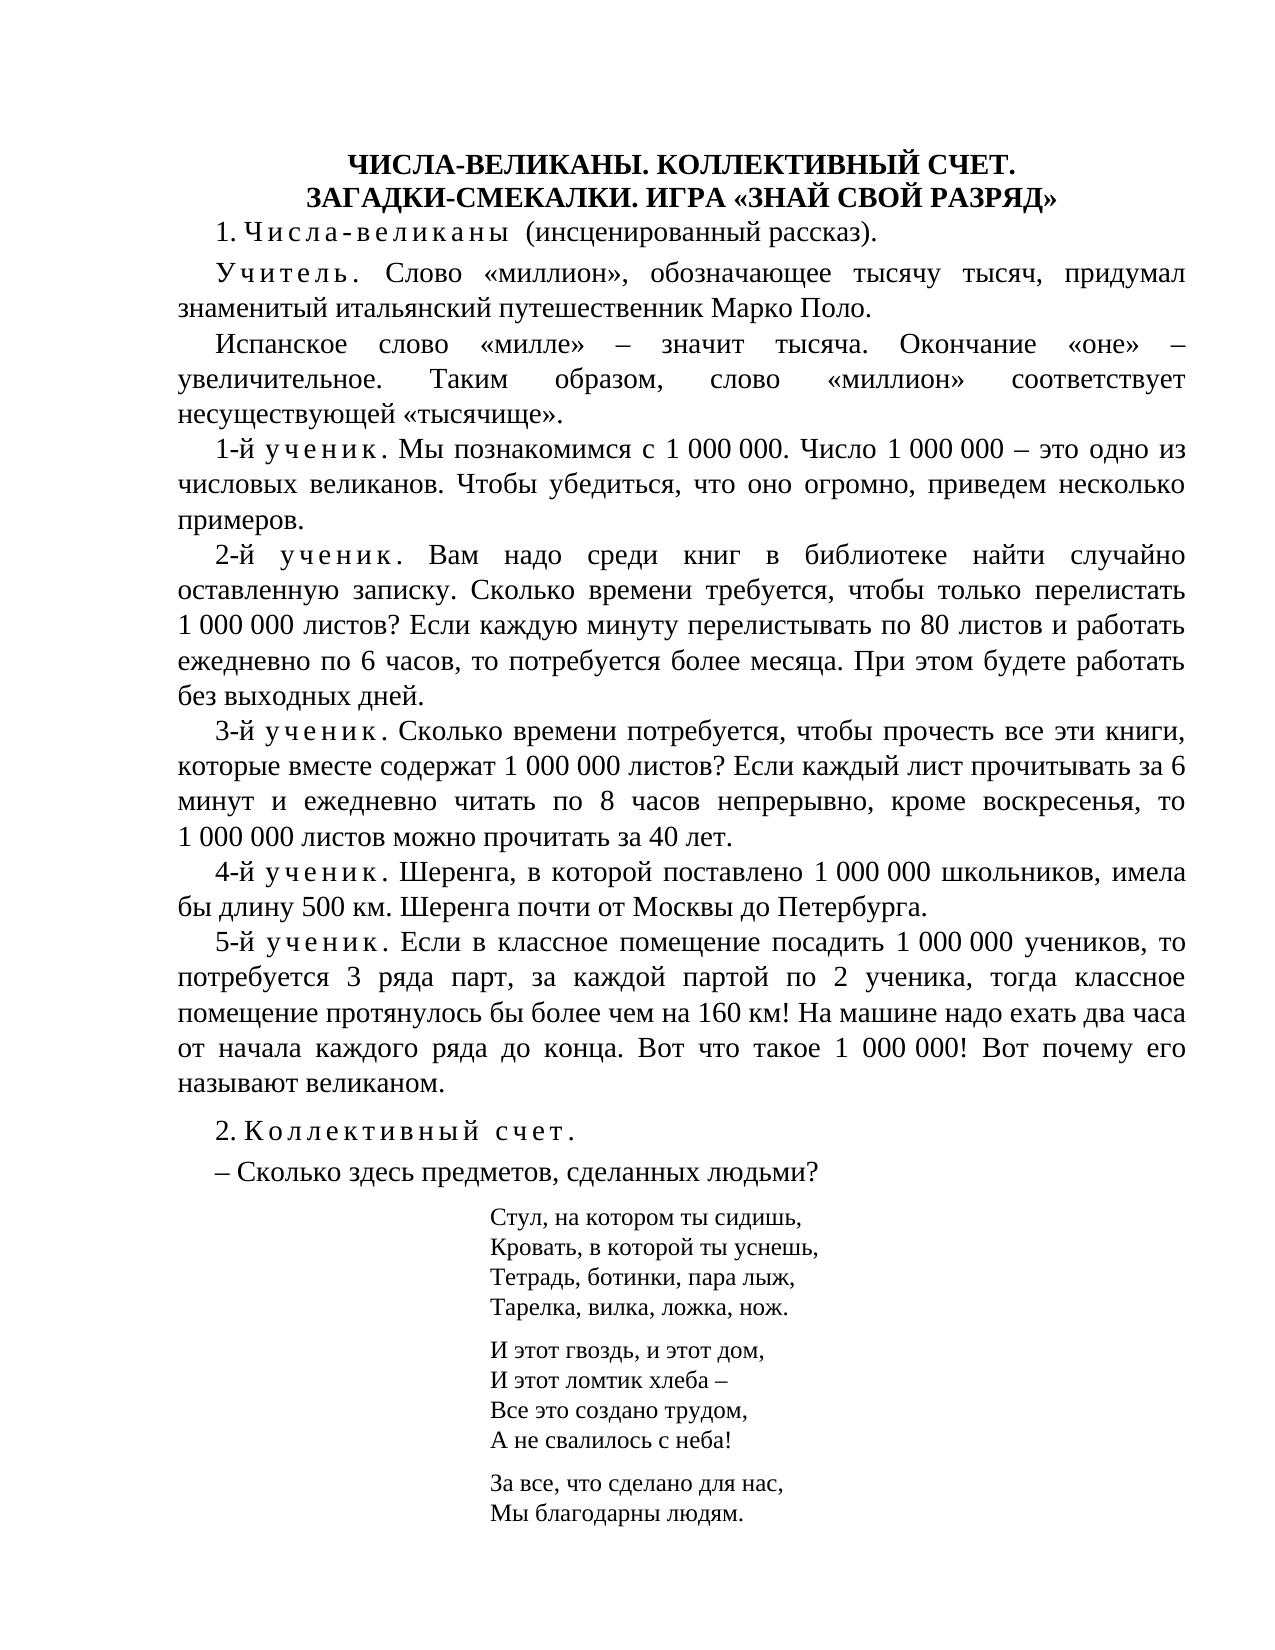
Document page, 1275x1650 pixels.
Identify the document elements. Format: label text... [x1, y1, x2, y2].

text 3-й ученик. Сколько времени потребуется, чтобы прочесть все эти книги, которые вместе содержат 1 000 000 листов? Если каждый лист прочитывать за 6 минут и ежедневно читать по 8 часов непрерывно, кроме воскресенья, то 1 000 000 листов можно прочитать за 40 лет. [177, 713, 1186, 852]
text Стул, на котором ты сидишь, [490, 1202, 1186, 1231]
text Учитель. Слово «миллион», обозначающее тысячу тысяч, придумал знаменитый итальянский путешественник Марко Поло. [177, 255, 1186, 324]
text все это создано трудом, [490, 1395, 1186, 1424]
text И этот ломтик хлеба – [490, 1365, 1186, 1394]
text 1-й ученик. Мы познакомимся с 1 000 000. Число 1 000 000 – это одно из числовых великанов. Чтобы убедиться, что оно огромно, приведем несколько примеров. [177, 431, 1186, 535]
text мы благодарны людям. [490, 1498, 1186, 1527]
text 1. Числа-великаны (инсценированный рассказ). [177, 214, 1186, 247]
text числа-великаны. коллективный счет. загадки-смекалки. Игра «Знай свой разряд» [177, 118, 1186, 214]
text Испанское слово «милле» – значит тысяча. Окончание «оне» – увеличительное. Таким образом, слово «миллион» соответствует несуществующей «тысячище». [177, 326, 1186, 430]
text 4-й ученик. Шеренга, в которой поставлено 1 000 000 школьников, имела бы длину 500 км. Шеренга почти от Москвы до Петербурга. [177, 854, 1186, 923]
text 5-й ученик. Если в классное помещение посадить 1 000 000 учеников, то потребуется 3 ряда парт, за каждой партой по 2 ученика, тогда классное помещение протянулось бы более чем на 160 км! На машине надо ехать два часа от начала каждого ряда до конца. Вот что такое 1 000 000! Вот почему его называют великаном. [177, 924, 1186, 1099]
text За все, что сделано для нас, [490, 1468, 1186, 1497]
text Тетрадь, ботинки, пара лыж, [490, 1262, 1186, 1291]
text – Сколько здесь предметов, сделанных людьми? [177, 1154, 1186, 1188]
text И этот гвоздь, и этот дом, [490, 1335, 1186, 1364]
text Кровать, в которой ты уснешь, [490, 1232, 1186, 1261]
text А не свалилось с неба! [490, 1425, 1186, 1454]
text Тарелка, вилка, ложка, нож. [490, 1292, 1186, 1321]
text 2. Коллективный счет. [177, 1113, 1186, 1146]
text 2-й ученик. Вам надо среди книг в библиотеке найти случайно оставленную записку. Сколько времени требуется, чтобы только перелистать 1 000 000 листов? Если каждую минуту перелистывать по 80 листов и работать ежедневно по 6 часов, то потребуется более месяца. При этом будете работать без выходных дней. [177, 537, 1186, 711]
